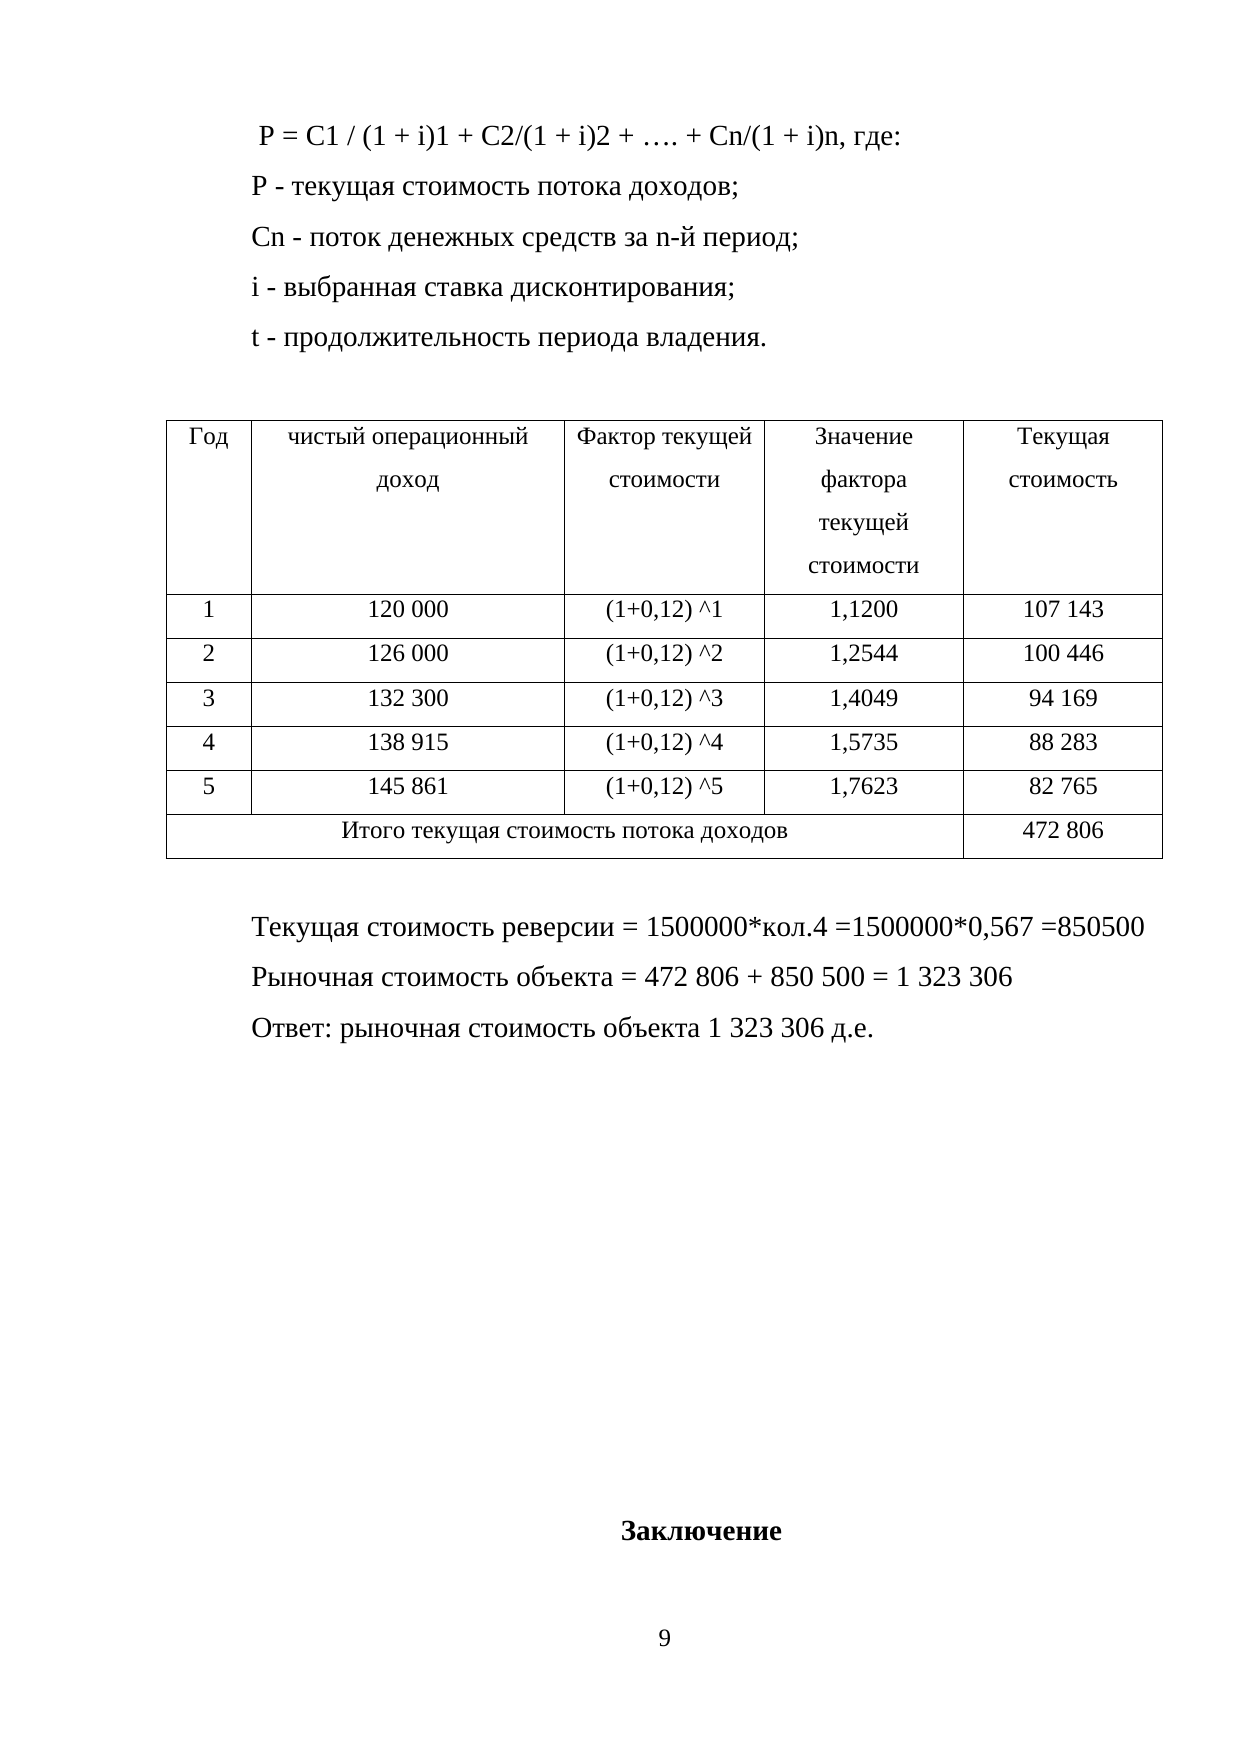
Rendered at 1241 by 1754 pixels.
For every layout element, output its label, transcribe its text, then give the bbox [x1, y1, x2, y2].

text Р = С1 / (1 + i)1 + С2/(1 + i)2 + …. + Сn/(1 + i)n, где: [177, 118, 1152, 152]
table_cell 94 169 [964, 683, 1162, 726]
table_cell (1+0,12) ^1 [565, 595, 764, 637]
table_cell 100 446 [964, 639, 1162, 682]
table_cell 120 000 [252, 595, 564, 637]
table_cell 1,2544 [765, 639, 963, 682]
table_header Текущая стоимость [964, 421, 1162, 593]
text t - продолжительность периода владения. [177, 319, 1152, 353]
table_cell (1+0,12) ^3 [565, 683, 764, 726]
table_cell 3 [167, 683, 251, 726]
text Заключение [177, 1513, 1152, 1546]
table_cell 132 300 [252, 683, 564, 726]
table_cell 82 765 [964, 771, 1162, 814]
table_cell (1+0,12) ^4 [565, 727, 764, 770]
table_cell (1+0,12) ^2 [565, 639, 764, 682]
text Сn - поток денежных средств за n-й период; [177, 219, 1152, 252]
table_cell 138 915 [252, 727, 564, 770]
table_cell 1,5735 [765, 727, 963, 770]
table_cell 5 [167, 771, 251, 814]
table_cell 1,4049 [765, 683, 963, 726]
table_cell 1 [167, 595, 251, 637]
table_header Значение фактора текущей стоимости [765, 421, 963, 593]
table_header Год [167, 421, 251, 593]
table_cell 145 861 [252, 771, 564, 814]
table_cell 2 [167, 639, 251, 682]
table_cell 1,7623 [765, 771, 963, 814]
table_header чистый операционный доход [252, 421, 564, 593]
table_cell 88 283 [964, 727, 1162, 770]
table_cell 472 806 [964, 815, 1162, 858]
text Текущая стоимость реверсии = 1500000*кол.4 =1500000*0,567 =850500 [177, 909, 1152, 943]
text Ответ: рыночная стоимость объекта 1 323 306 д.е. [177, 1010, 1152, 1043]
table_cell 1,1200 [765, 595, 963, 637]
text Р - текущая стоимость потока доходов; [177, 168, 1152, 202]
table_cell Итого текущая стоимость потока доходов [167, 815, 963, 858]
table_cell 107 143 [964, 595, 1162, 637]
table_cell 126 000 [252, 639, 564, 682]
table_header Фактор текущей стоимости [565, 421, 764, 593]
table_cell (1+0,12) ^5 [565, 771, 764, 814]
table_cell 4 [167, 727, 251, 770]
text Рыночная стоимость объекта = 472 806 + 850 500 = 1 323 306 [177, 959, 1152, 993]
text i - выбранная ставка дисконтирования; [177, 269, 1152, 303]
